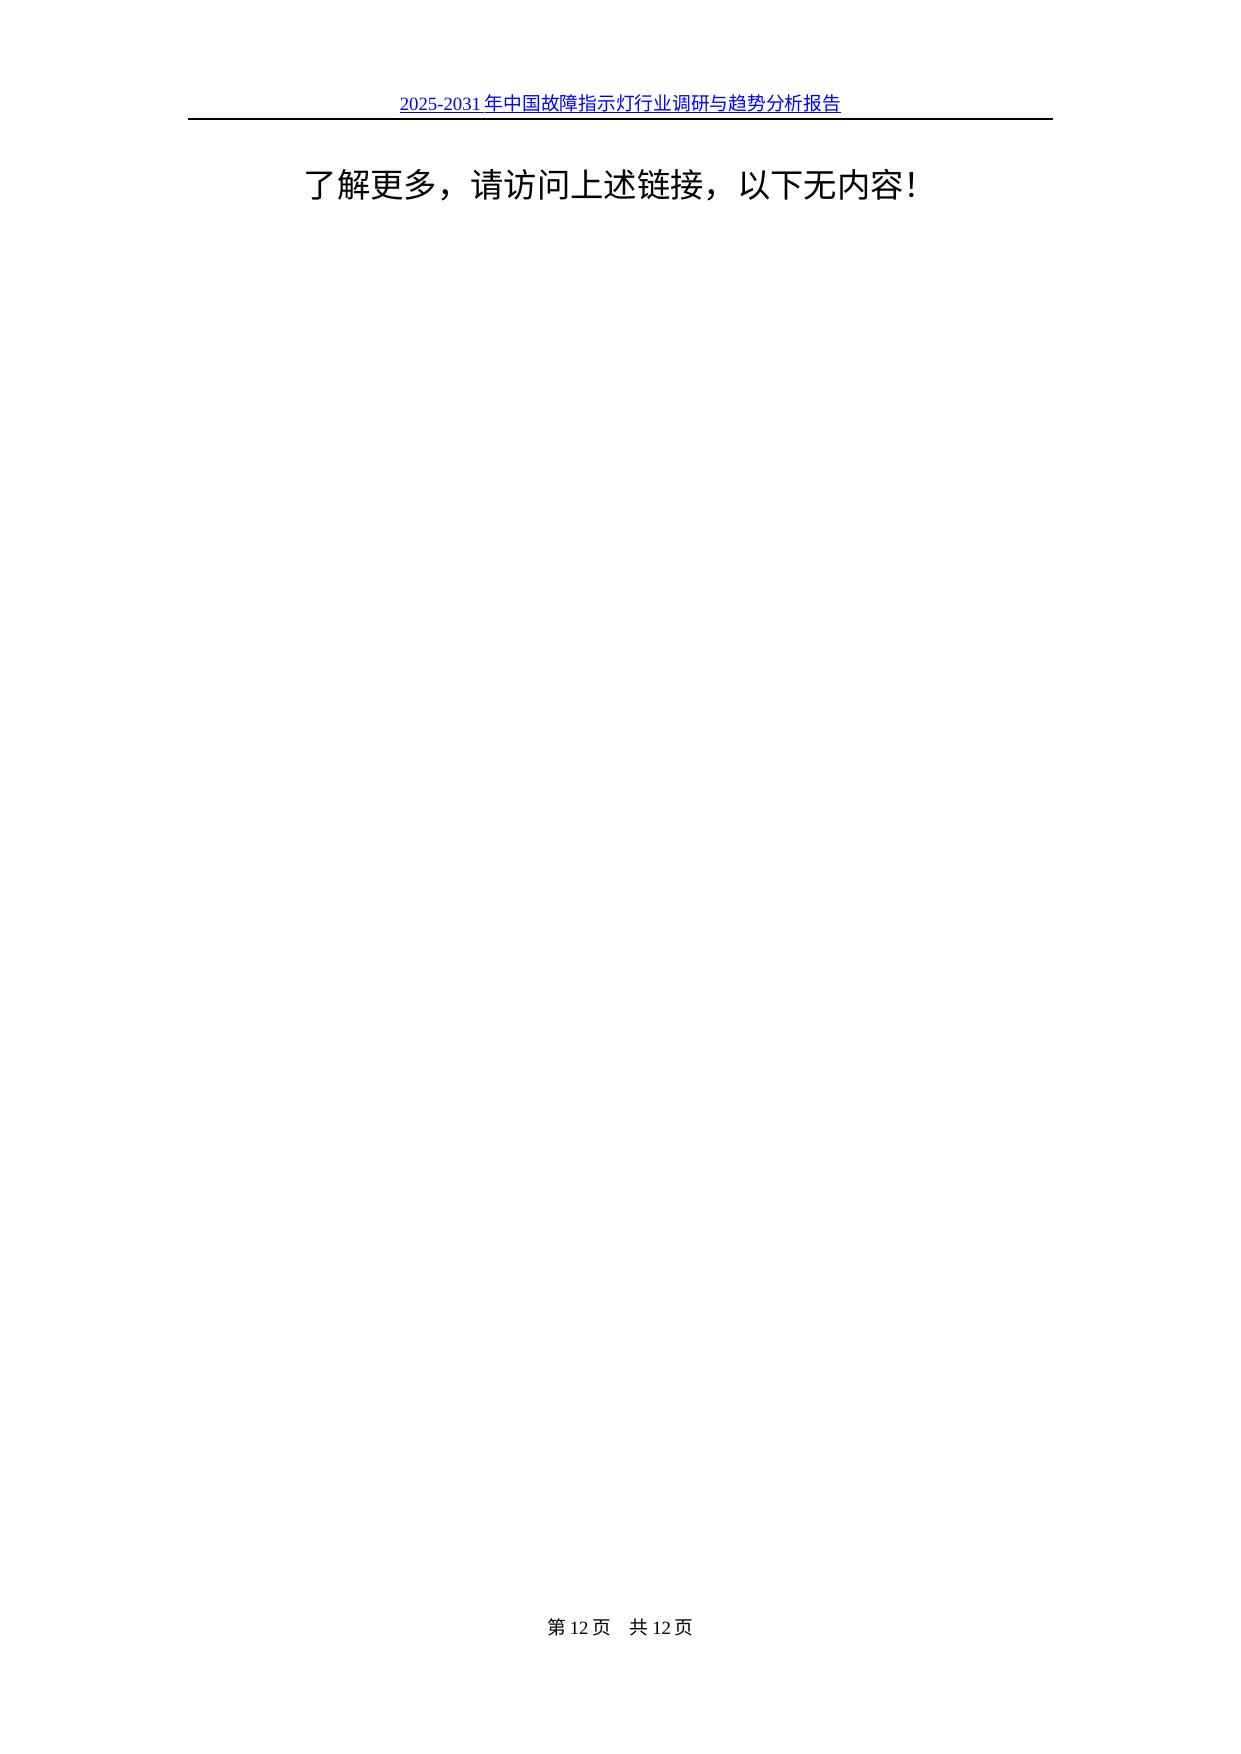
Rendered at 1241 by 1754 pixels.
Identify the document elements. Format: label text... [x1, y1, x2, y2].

title 了解更多，请访问上述链接，以下无内容！ [187, 150, 1053, 215]
